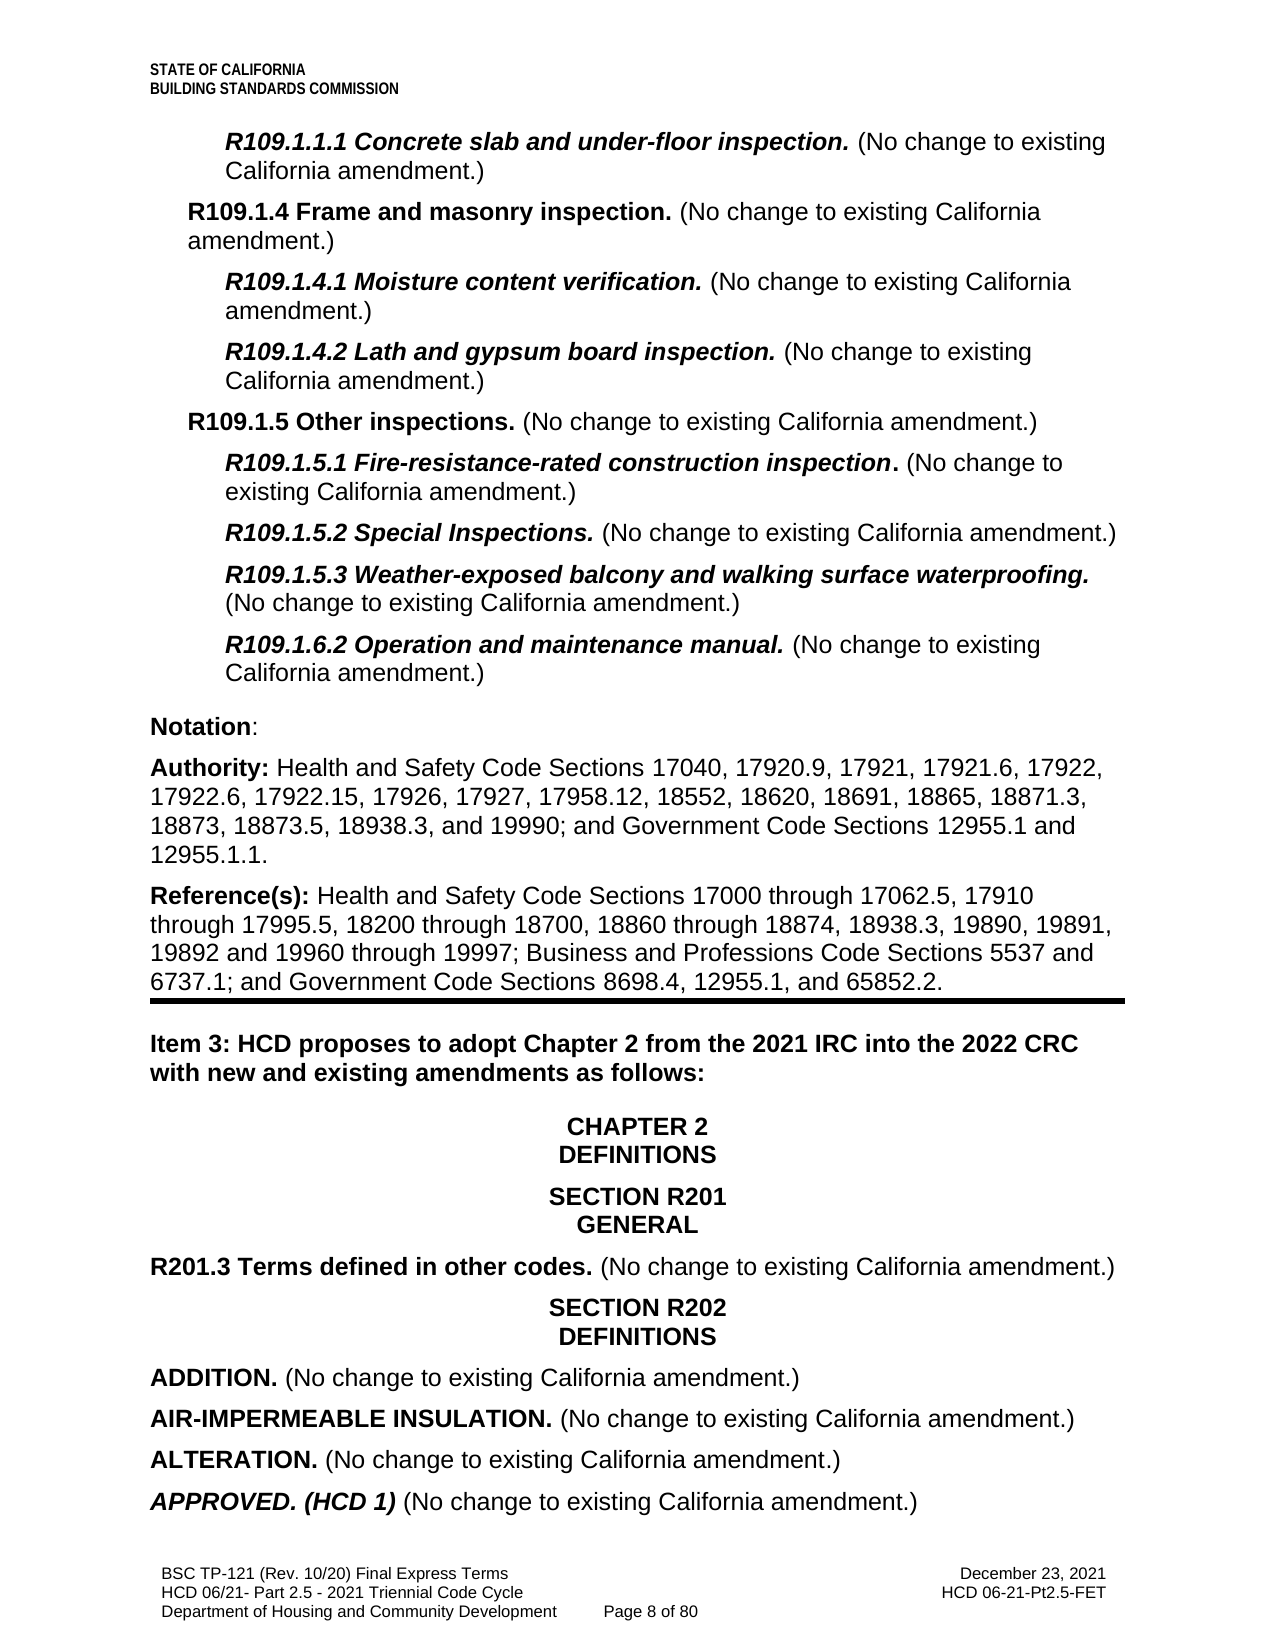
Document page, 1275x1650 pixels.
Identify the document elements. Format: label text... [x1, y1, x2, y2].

text R109.1.4.2 Lath and gypsum board inspection. (No change to existing California amendment.) [225, 337, 1125, 394]
text SECTION R202 DEFINITIONS [150, 1293, 1125, 1350]
subtitle Item 3: HCD proposes to adopt Chapter 2 from the 2021 IRC into the 2022 CRC with new and existing amendments as follows: [150, 1029, 1125, 1087]
text CHAPTER 2 DEFINITIONS [150, 1112, 1125, 1169]
text R109.1.5.3 Weather-exposed balcony and walking surface waterproofing. (No change to existing California amendment.) [225, 559, 1125, 617]
text ADDITION. (No change to existing California amendment.) [150, 1363, 1125, 1392]
text SECTION R201 GENERAL [150, 1182, 1125, 1239]
text Notation: [150, 712, 1125, 741]
text R109.1.6.2 Operation and maintenance manual. (No change to existing California amendment.) [225, 629, 1125, 687]
text R109.1.4 Frame and masonry inspection. (No change to existing California amendment.) [187, 197, 1125, 254]
text R201.3 Terms defined in other codes. (No change to existing California amendment.) [150, 1252, 1125, 1280]
text R109.1.4.1 Moisture content verification. (No change to existing California amendment.) [225, 267, 1125, 324]
text R109.1.5.2 Special Inspections. (No change to existing California amendment.) [225, 518, 1125, 547]
text R109.1.1.1 Concrete slab and under-floor inspection. (No change to existing California amendment.) [225, 127, 1125, 184]
text APPROVED. (HCD 1) (No change to existing California amendment.) [150, 1487, 1125, 1515]
text R109.1.5 Other inspections. (No change to existing California amendment.) [187, 407, 1125, 436]
text R109.1.5.1 Fire-resistance-rated construction inspection. (No change to existing California amendment.) [225, 448, 1125, 506]
text Reference(s): Health and Safety Code Sections 17000 through 17062.5, 17910 through 17995.5, 18200 through 18700, 18860 through 18874, 18938.3, 19890, 19891, 19892 and 19960 through 19997; Business and Professions Code Sections 5537 and 6737.1; and Government Code Sections 8698.4, 12955.1, and 65852.2. [150, 881, 1125, 998]
text Authority: Health and Safety Code Sections 17040, 17920.9, 17921, 17921.6, 17922, 17922.6, 17922.15, 17926, 17927, 17958.12, 18552, 18620, 18691, 18865, 18871.3, 18873, 18873.5, 18938.3, and 19990; and Government Code Sections 12955.1 and 12955.1.1. [150, 753, 1125, 868]
text ALTERATION. (No change to existing California amendment.) [150, 1445, 1125, 1474]
text AIR-IMPERMEABLE INSULATION. (No change to existing California amendment.) [150, 1404, 1125, 1433]
